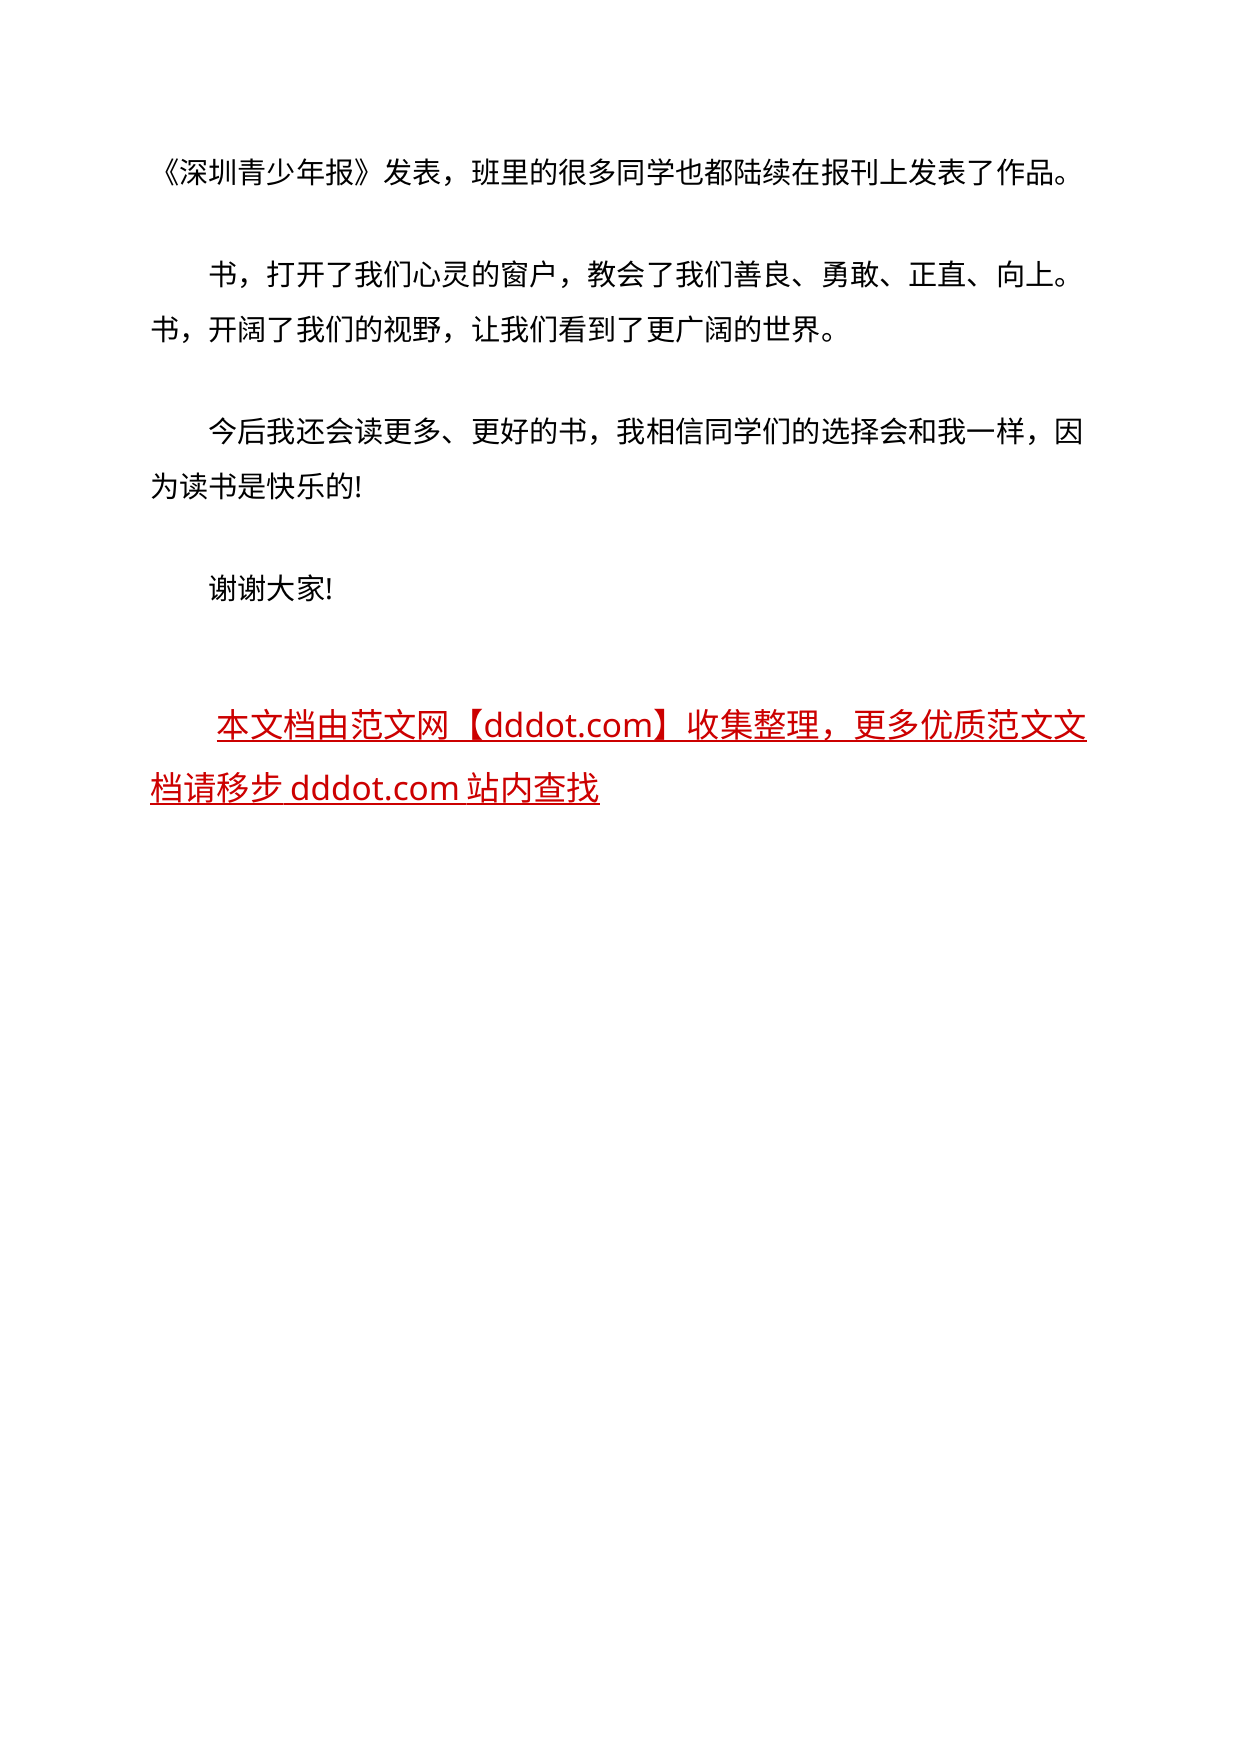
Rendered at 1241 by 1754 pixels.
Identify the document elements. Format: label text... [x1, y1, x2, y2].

text 书，打开了我们心灵的窗户，教会了我们善良、勇敢、正直、向上。书，开阔了我们的视野，让我们看到了更广阔的世界。 [150, 252, 1090, 349]
text 谢谢大家! [150, 565, 1090, 608]
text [150, 150, 1090, 192]
text 本文档由范文网【dddot.com】收集整理，更多优质范文文档请移步dddot.com站内查找 [150, 698, 1090, 810]
text 今后我还会读更多、更好的书，我相信同学们的选择会和我一样，因为读书是快乐的! [150, 408, 1090, 506]
